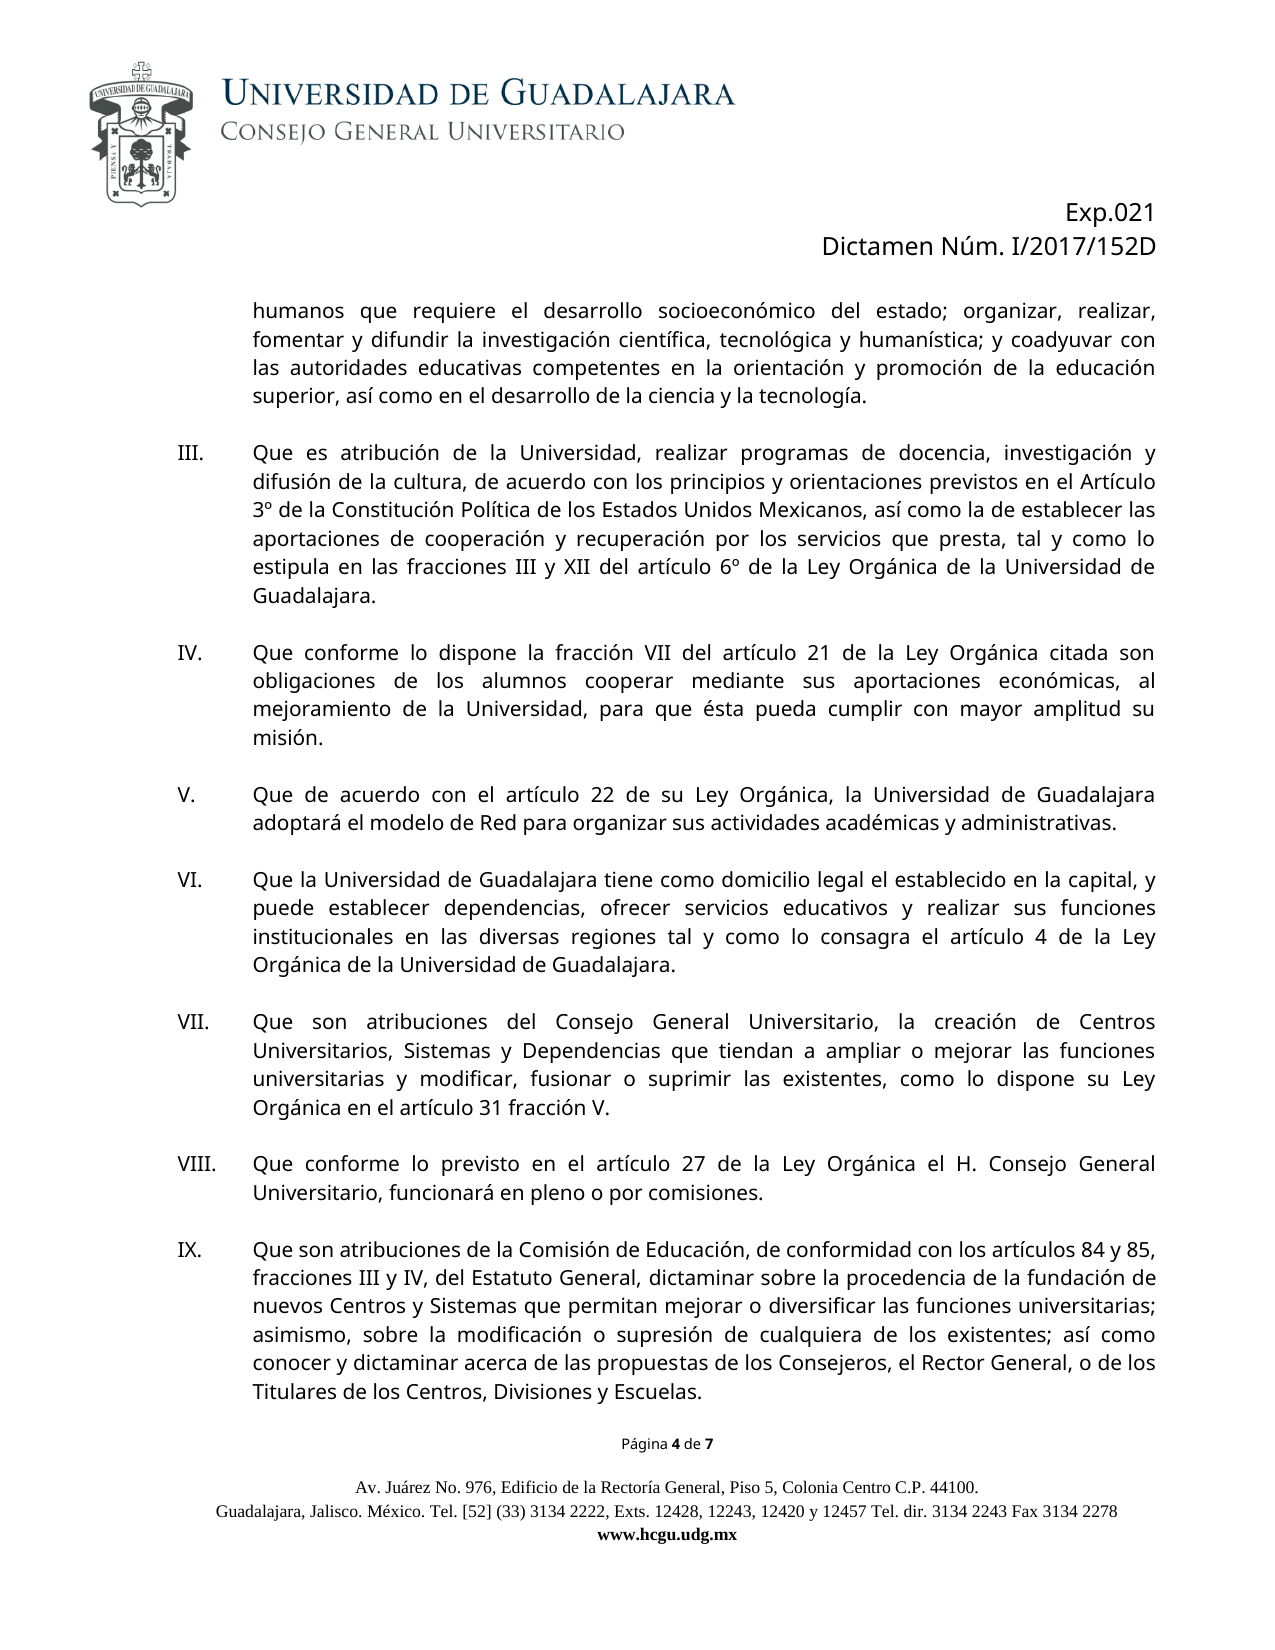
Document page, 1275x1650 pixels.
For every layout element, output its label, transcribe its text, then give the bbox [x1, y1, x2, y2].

list Que son atribuciones del Consejo General Universitario, la creación de Centros Universitarios, Sistemas y Dependencias que tiendan a ampliar o mejorar las funciones universitarias y modificar, fusionar o suprimir las existentes, como lo dispone su Ley Orgánica en el artículo 31 fracción V. [177, 1007, 1157, 1121]
list Que es atribución de la Universidad, realizar programas de docencia, investigación y difusión de la cultura, de acuerdo con los principios y orientaciones previstos en el Artículo 3º de la Constitución Política de los Estados Unidos Mexicanos, así como la de establecer las aportaciones de cooperación y recuperación por los servicios que presta, tal y como lo estipula en las fracciones III y XII del artículo 6º de la Ley Orgánica de la Universidad de Guadalajara. [177, 438, 1157, 609]
list Que conforme lo dispone la fracción VII del artículo 21 de la Ley Orgánica citada son obligaciones de los alumnos cooperar mediante sus aportaciones económicas, al mejoramiento de la Universidad, para que ésta pueda cumplir con mayor amplitud su misión. [177, 638, 1157, 751]
list Que son atribuciones de la Comisión de Educación, de conformidad con los artículos 84 y 85, fracciones III y IV, del Estatuto General, dictaminar sobre la procedencia de la fundación de nuevos Centros y Sistemas que permitan mejorar o diversificar las funciones universitarias; asimismo, sobre la modificación o supresión de cualquiera de los existentes; así como conocer y dictaminar acerca de las propuestas de los Consejeros, el Rector General, o de los Titulares de los Centros, Divisiones y Escuelas. [177, 1235, 1157, 1405]
picture [1, 1, 1274, 268]
list Que la Universidad de Guadalajara tiene como domicilio legal el establecido en la capital, y puede establecer dependencias, ofrecer servicios educativos y realizar sus funciones institucionales en las diversas regiones tal y como lo consagra el artículo 4 de la Ley Orgánica de la Universidad de Guadalajara. [177, 865, 1157, 979]
list Que conforme lo previsto en el artículo 27 de la Ley Orgánica el H. Consejo General Universitario, funcionará en pleno o por comisiones. [177, 1149, 1157, 1206]
list Que de acuerdo con el artículo 22 de su Ley Orgánica, la Universidad de Guadalajara adoptará el modelo de Red para organizar sus actividades académicas y administrativas. [177, 780, 1157, 837]
